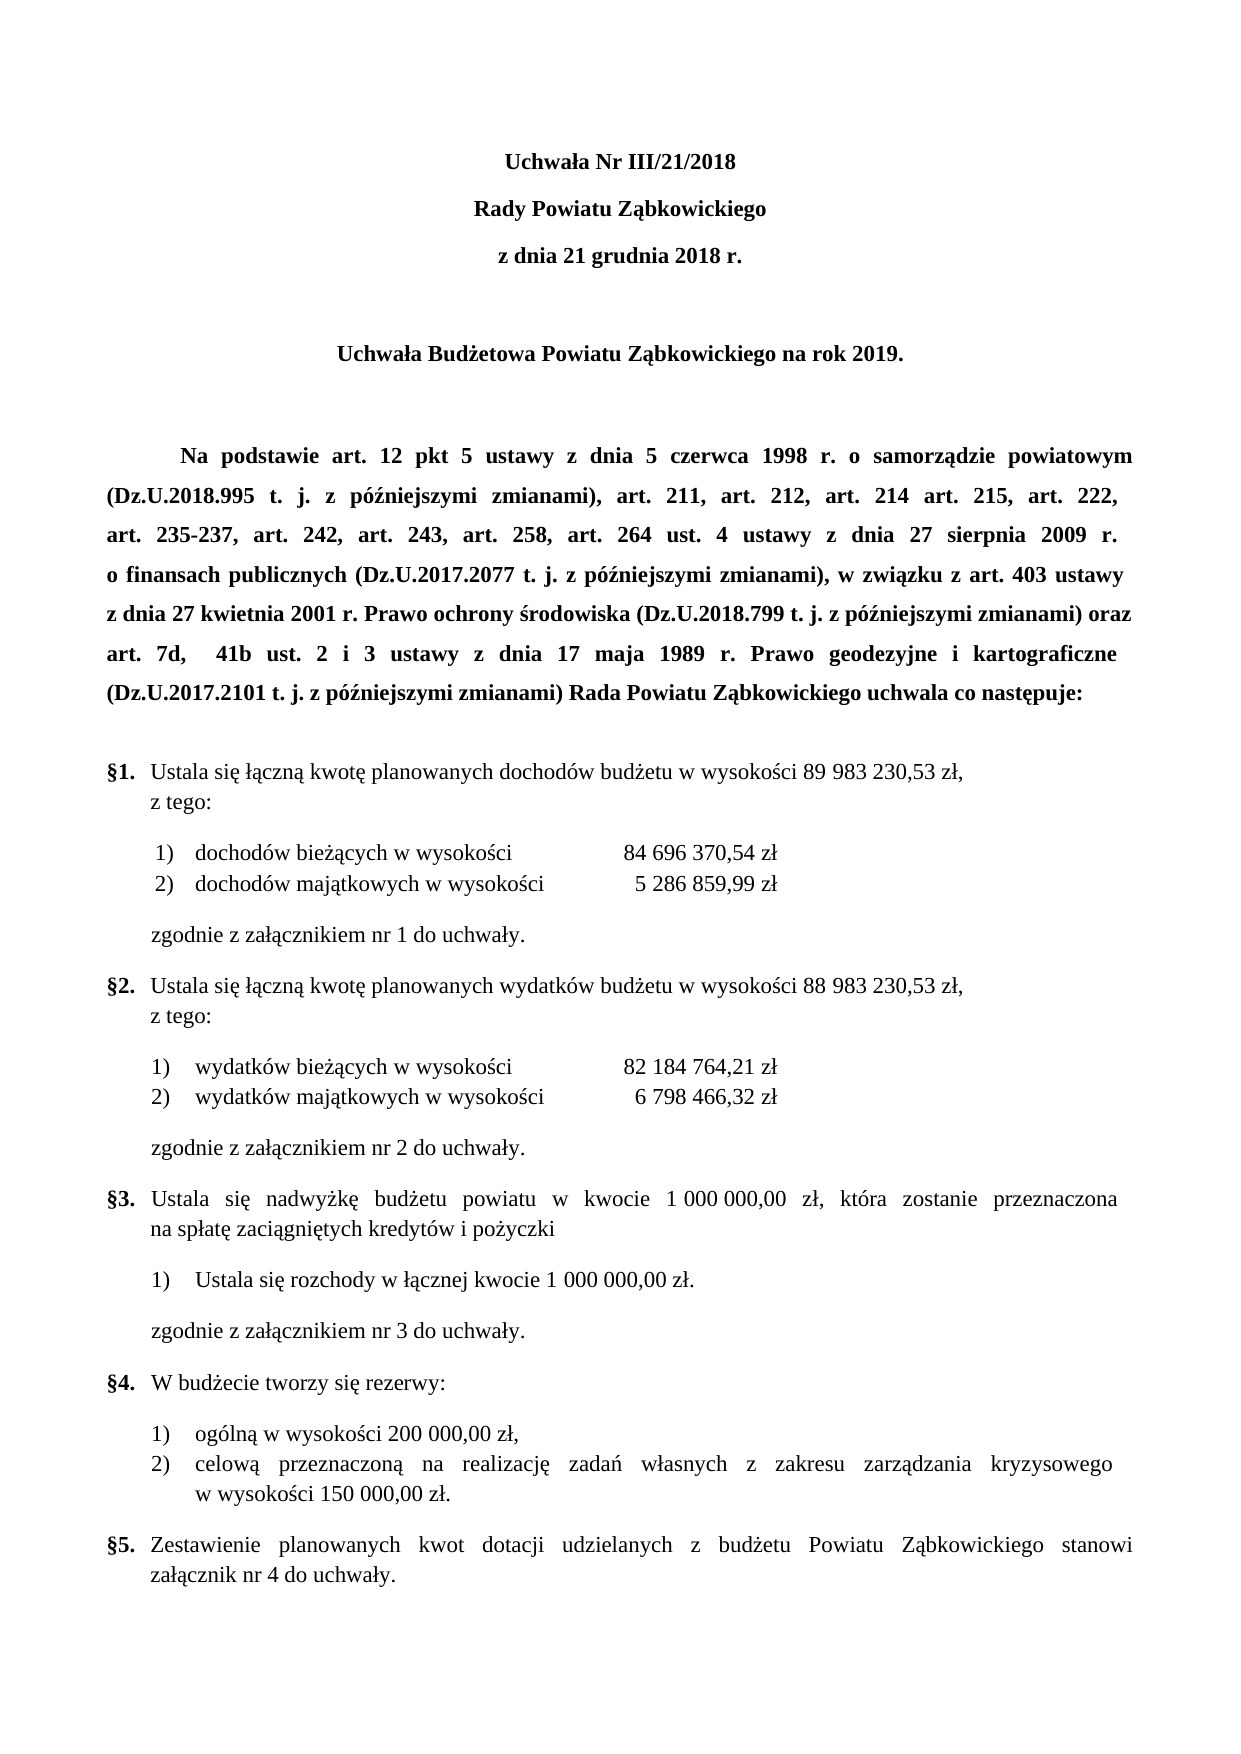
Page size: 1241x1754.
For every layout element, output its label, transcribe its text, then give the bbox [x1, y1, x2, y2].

text §2. Ustala się łączną kwotę planowanych wydatków budżetu w wysokości 88 983 230,53 zł, z tego: [106, 972, 1134, 1028]
text zgodnie z załącznikiem nr 3 do uchwały. [151, 1318, 1134, 1344]
list wydatków bieżących w wysokości 82 184 764,21 zł [151, 1053, 1134, 1079]
list celową przeznaczoną na realizację zadań własnych z zakresu zarządzania kryzysowego w wysokości 150 000,00 zł. [151, 1450, 1134, 1506]
text z dnia 21 grudnia 2018 r. [106, 242, 1134, 268]
text Rady Powiatu Ząbkowickiego [106, 195, 1134, 221]
text §3. Ustala się nadwyżkę budżetu powiatu w kwocie 1 000 000,00 zł, która zostanie przeznaczona na spłatę zaciągniętych kredytów i pożyczki [106, 1185, 1134, 1242]
list Ustala się rozchody w łącznej kwocie 1 000 000,00 zł. [151, 1267, 1134, 1293]
text Na podstawie art. 12 pkt 5 ustawy z dnia 5 czerwca 1998 r. o samorządzie powiatowym (Dz.U.2018.995 t. j. z późniejszymi zmianami), art. 211, art. 212, art. 214 art. 215, art. 222, art. 235-237, art. 242, art. 243, art. 258, art. 264 ust. 4 ustawy z dnia 27 sierpnia 2009 r. o finansach publicznych (Dz.U.2017.2077 t. j. z późniejszymi zmianami), w związku z art. 403 ustawy z dnia 27 kwietnia 2001 r. Prawo ochrony środowiska (Dz.U.2018.799 t. j. z późniejszymi zmianami) oraz art. 7d, 41b ust. 2 i 3 ustawy z dnia 17 maja 1989 r. Prawo geodezyjne i kartograficzne (Dz.U.2017.2101 t. j. z późniejszymi zmianami) Rada Powiatu Ząbkowickiego uchwala co następuje: [106, 442, 1134, 706]
list wydatków majątkowych w wysokości 6 798 466,32 zł [151, 1083, 1134, 1109]
list dochodów bieżących w wysokości 84 696 370,54 zł [154, 839, 1134, 866]
text §4. W budżecie tworzy się rezerwy: [106, 1369, 1134, 1395]
list dochodów majątkowych w wysokości 5 286 859,99 zł [154, 870, 1134, 896]
list ogólną w wysokości 200 000,00 zł, [151, 1420, 1134, 1446]
text Uchwała Budżetowa Powiatu Ząbkowickiego na rok 2019. [106, 340, 1134, 367]
text §5. Zestawienie planowanych kwot dotacji udzielanych z budżetu Powiatu Ząbkowickiego stanowi załącznik nr 4 do uchwały. [106, 1531, 1134, 1588]
text §1. Ustala się łączną kwotę planowanych dochodów budżetu w wysokości 89 983 230,53 zł, z tego: [106, 758, 1134, 815]
text Uchwała Nr III/21/2018 [106, 148, 1134, 174]
text zgodnie z załącznikiem nr 2 do uchwały. [106, 1134, 1134, 1161]
text zgodnie z załącznikiem nr 1 do uchwały. [151, 921, 1134, 947]
